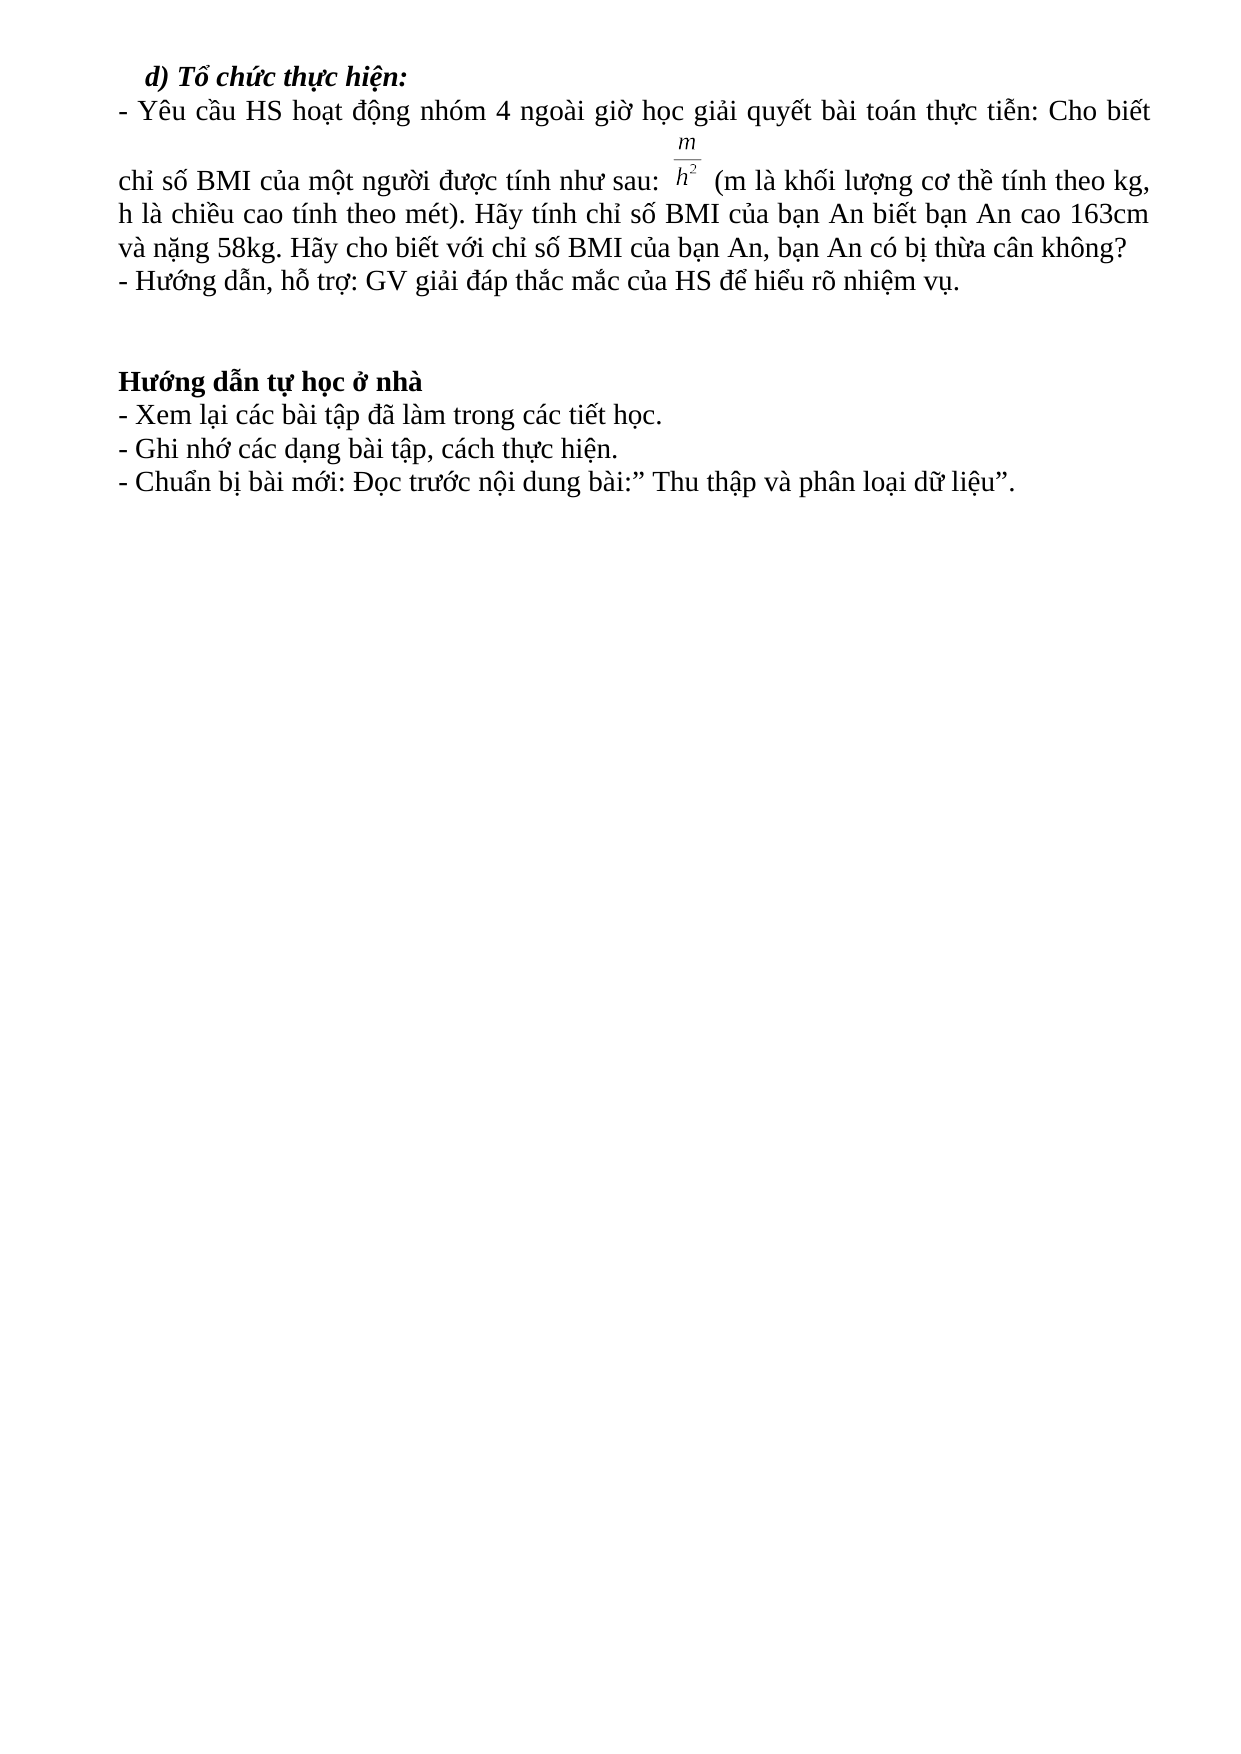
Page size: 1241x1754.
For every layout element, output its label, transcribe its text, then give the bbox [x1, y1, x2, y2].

text - Ghi nhớ các dạng bài tập, cách thực hiện. [118, 431, 1152, 464]
text - Yêu cầu HS hoạt động nhóm 4 ngoài giờ học giải quyết bài toán thực tiễn: Cho biết chỉ số BMI của một người được tính như sau: (m là khối lượng cơ thề tính theo kg, h là chiều cao tính theo mét). Hãy tính chỉ số BMI của bạn An biết bạn An cao 163cm và nặng 58kg. Hãy cho biết với chỉ số BMI của bạn An, bạn An có bị thừa cân không? [118, 93, 1152, 263]
text - Chuẩn bị bài mới: Đọc trước nội dung bài:” Thu thập và phân loại dữ liệu”. [118, 464, 1152, 498]
text - Hướng dẫn, hỗ trợ: GV giải đáp thắc mắc của HS để hiểu rõ nhiệm vụ. [118, 263, 1152, 297]
text d) Tổ chức thực hiện: [123, 59, 1147, 93]
text Hướng dẫn tự học ở nhà [118, 364, 1152, 397]
text - Xem lại các bài tập đã làm trong các tiết học. [118, 397, 1152, 431]
